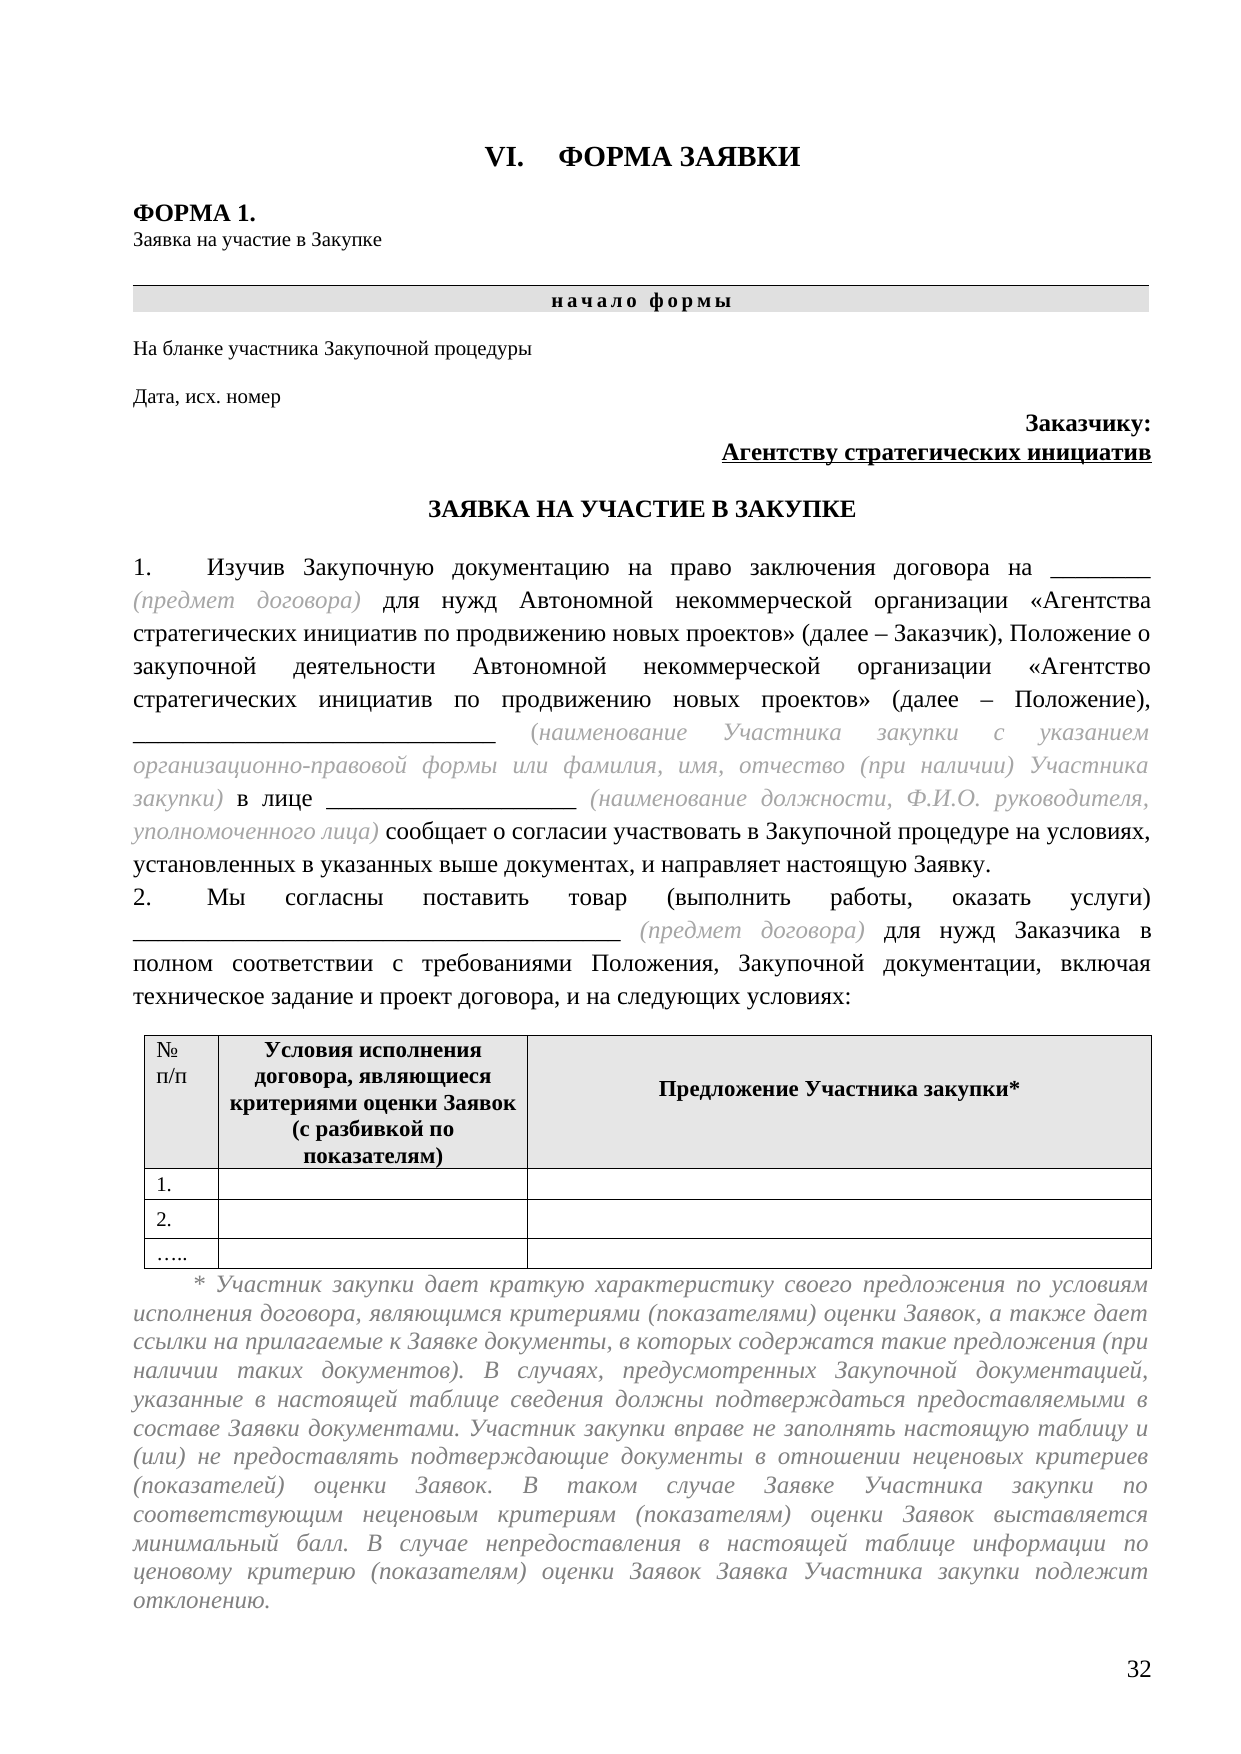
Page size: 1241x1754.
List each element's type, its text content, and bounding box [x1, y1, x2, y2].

text начало формы [133, 286, 1149, 312]
text ФОРМА 1. [133, 198, 1152, 227]
text Заявка на участие в Закупке [133, 227, 1152, 251]
text * Участник закупки дает краткую характеристику своего предложения по условиям исполнения договора, являющимся критериями (показателями) оценки Заявок, а также дает ссылки на прилагаемые к Заявке документы, в которых содержатся такие предложения (при наличии таких документов). В случаях, предусмотренных Закупочной документацией, указанные в настоящей таблице сведения должны подтверждаться предоставляемыми в составе Заявки документами. Участник закупки вправе не заполнять настоящую таблицу и (или) не предоставлять подтверждающие документы в отношении неценовых критериев (показателей) оценки Заявок. В таком случае Заявке Участника закупки по соответствующим неценовым критериям (показателям) оценки Заявок выставляется минимальный балл. В случае непредоставления в настоящей таблице информации по ценовому критерию (показателям) оценки Заявок Заявка Участника закупки подлежит отклонению. [133, 1269, 1152, 1614]
text На бланке участника Закупочной процедуры [133, 336, 1152, 360]
list ФОРМА ЗАЯВКИ [133, 139, 1152, 172]
text Дата, исх. номер [133, 384, 1152, 408]
text ЗАЯВКА НА УЧАСТИЕ В ЗАКУПКЕ [133, 494, 1152, 523]
table_header Условия исполнения договора, являющиеся критериями оценки Заявок (с разбивкой по показателям) [219, 1036, 527, 1168]
table_cell [528, 1169, 1151, 1199]
table_header № п/п [145, 1036, 218, 1168]
table_cell ….. [145, 1239, 218, 1268]
table_header Предложение Участника закупки* [528, 1036, 1151, 1168]
table_cell [219, 1239, 527, 1268]
list Изучив Закупочную документацию на право заключения договора на ________ (предмет договора) для нужд Автономной некоммерческой организации «Агентства стратегических инициатив по продвижению новых проектов» (далее – Заказчик), Положение о закупочной деятельности Автономной некоммерческой организации «Агентство стратегических инициатив по продвижению новых проектов» (далее – Положение), _____________________________ (наименование Участника закупки с указанием организационно-правовой формы или фамилия, имя, отчество (при наличии) Участника закупки) в лице ____________________ (наименование должности, Ф.И.О. руководителя, уполномоченного лица) сообщает о согласии участвовать в Закупочной процедуре на условиях, установленных в указанных выше документах, и направляет настоящую Заявку. [133, 552, 1152, 878]
table_cell [219, 1169, 527, 1199]
table_cell 2. [145, 1200, 218, 1238]
table_cell 1. [145, 1169, 218, 1199]
text Агентству стратегических инициатив [133, 437, 1152, 466]
text Заказчику: [133, 408, 1152, 437]
table_cell [528, 1200, 1151, 1238]
table_cell [528, 1239, 1151, 1268]
list Мы согласны поставить товар (выполнить работы, оказать услуги) _______________________________________ (предмет договора) для нужд Заказчика в полном соответствии с требованиями Положения, Закупочной документации, включая техническое задание и проект договора, и на следующих условиях: [133, 882, 1152, 1010]
table_cell [219, 1200, 527, 1238]
